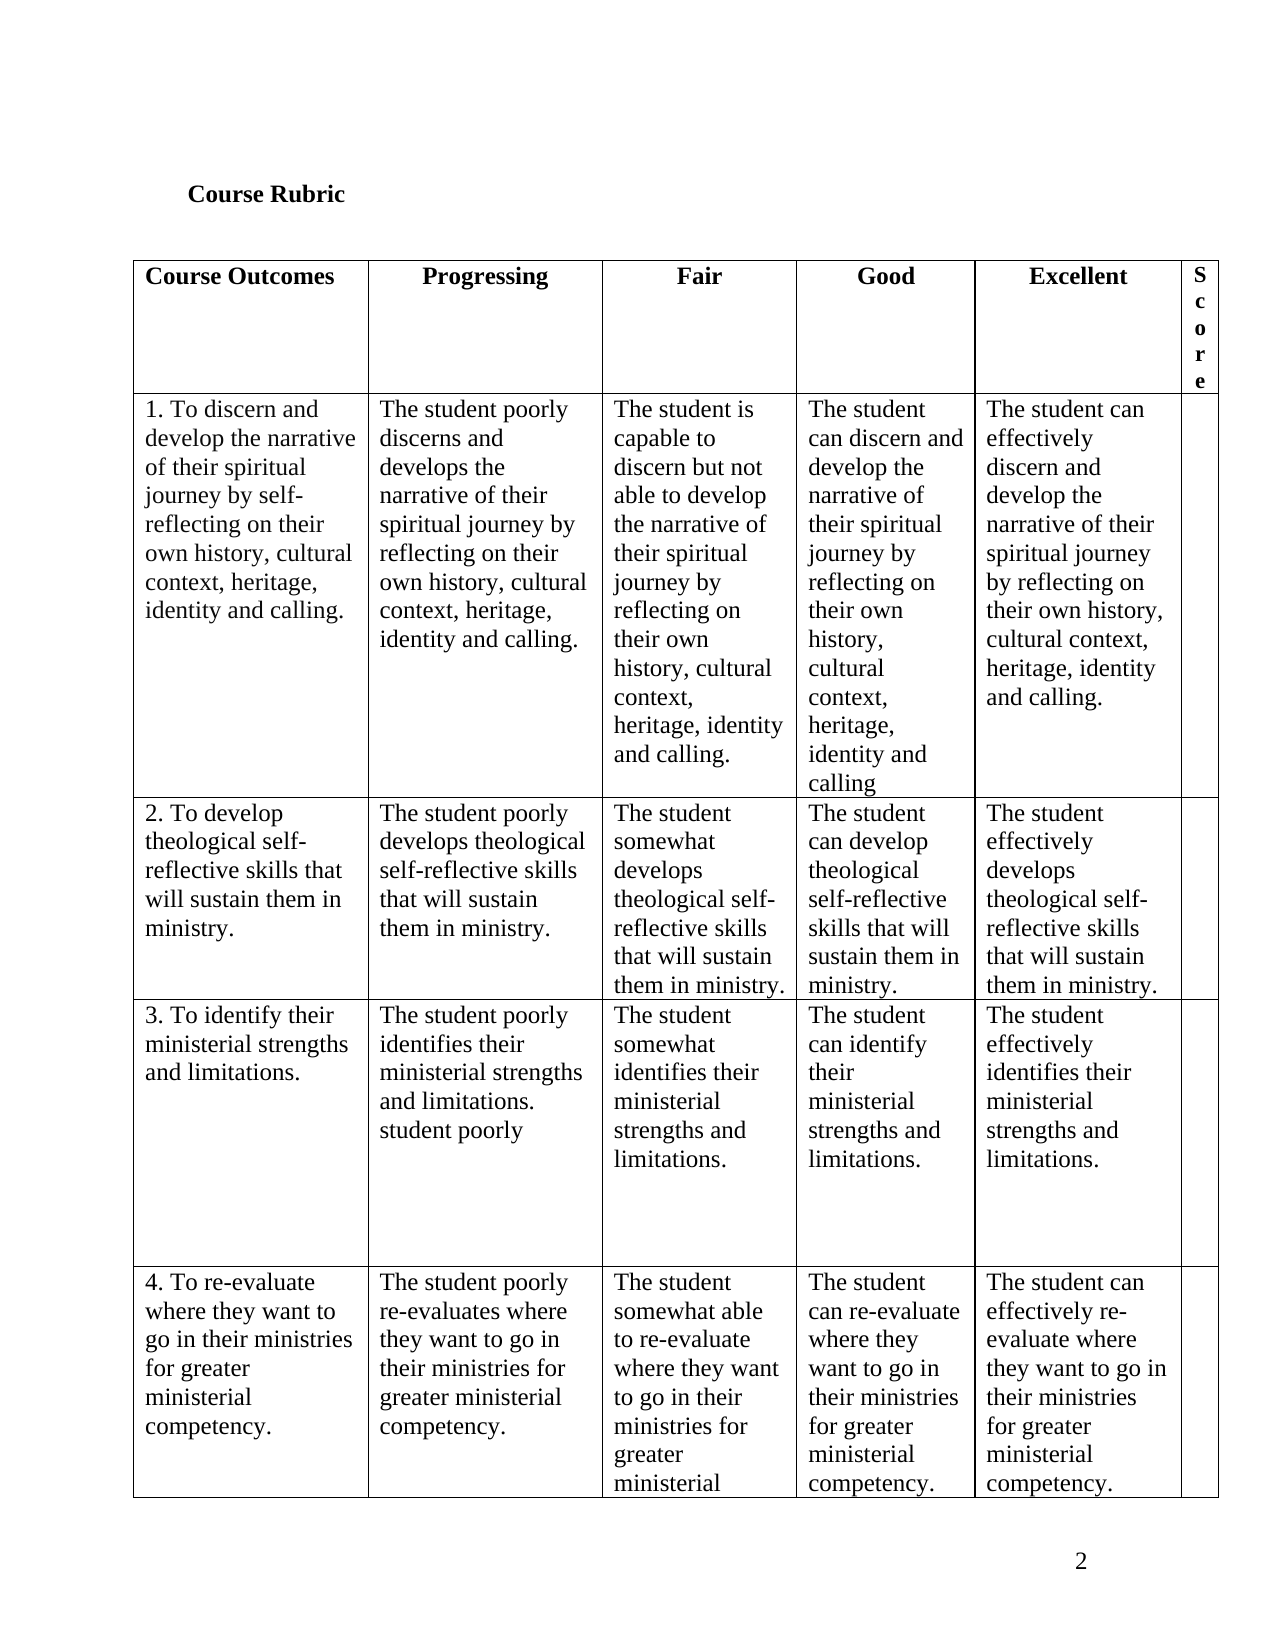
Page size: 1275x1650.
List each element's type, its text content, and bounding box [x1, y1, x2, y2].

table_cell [134, 1267, 368, 1497]
table_header Excellent [976, 261, 1181, 393]
table_cell The student effectively identifies their ministerial strengths and limitations. [976, 1000, 1181, 1266]
table_cell The student is capable to discern but not able to develop the narrative of their spiritual journey by reflecting on their own history, cultural context, heritage, identity and calling. [603, 394, 796, 797]
table_cell 2. To develop theological self-reflective skills that will sustain them in ministry. [134, 798, 368, 999]
table_cell 3. To identify their ministerial strengths and limitations. [134, 1000, 368, 1266]
table_header Score [1182, 261, 1218, 393]
table_cell The student poorly identifies their ministerial strengths and limitations. student poorly [369, 1000, 602, 1266]
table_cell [797, 1267, 974, 1497]
table_cell The student somewhat develops theological self-reflective skills that will sustain them in ministry. [603, 798, 796, 999]
table_cell 1. To discern and develop the narrative of their spiritual journey by self-reflecting on their own history, cultural context, heritage, identity and calling. [134, 394, 368, 797]
table_cell [1182, 1000, 1218, 1266]
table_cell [603, 1267, 796, 1497]
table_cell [369, 1267, 602, 1497]
table_header Fair [603, 261, 796, 393]
table_cell The student can identify their ministerial strengths and limitations. [797, 1000, 974, 1266]
table_cell [1182, 798, 1218, 999]
table_cell The student poorly develops theological self-reflective skills that will sustain them in ministry. [369, 798, 602, 999]
table_cell The student effectively develops theological self-reflective skills that will sustain them in ministry. [976, 798, 1181, 999]
table_header Good [797, 261, 974, 393]
table_cell The student can discern and develop the narrative of their spiritual journey by reflecting on their own history, cultural context, heritage, identity and calling [797, 394, 974, 797]
table_cell [1182, 1267, 1218, 1497]
table_cell [1182, 394, 1218, 797]
table_cell The student poorly discerns and develops the narrative of their spiritual journey by reflecting on their own history, cultural context, heritage, identity and calling. [369, 394, 602, 797]
table_header Progressing [369, 261, 602, 393]
table_header Course Outcomes [134, 261, 368, 393]
text Course Rubric [187, 179, 1087, 207]
table_cell The student somewhat identifies their ministerial strengths and limitations. [603, 1000, 796, 1266]
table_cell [976, 1267, 1181, 1497]
table_cell The student can effectively discern and develop the narrative of their spiritual journey by reflecting on their own history, cultural context, heritage, identity and calling. [976, 394, 1181, 797]
table_cell The student can develop theological self-reflective skills that will sustain them in ministry. [797, 798, 974, 999]
